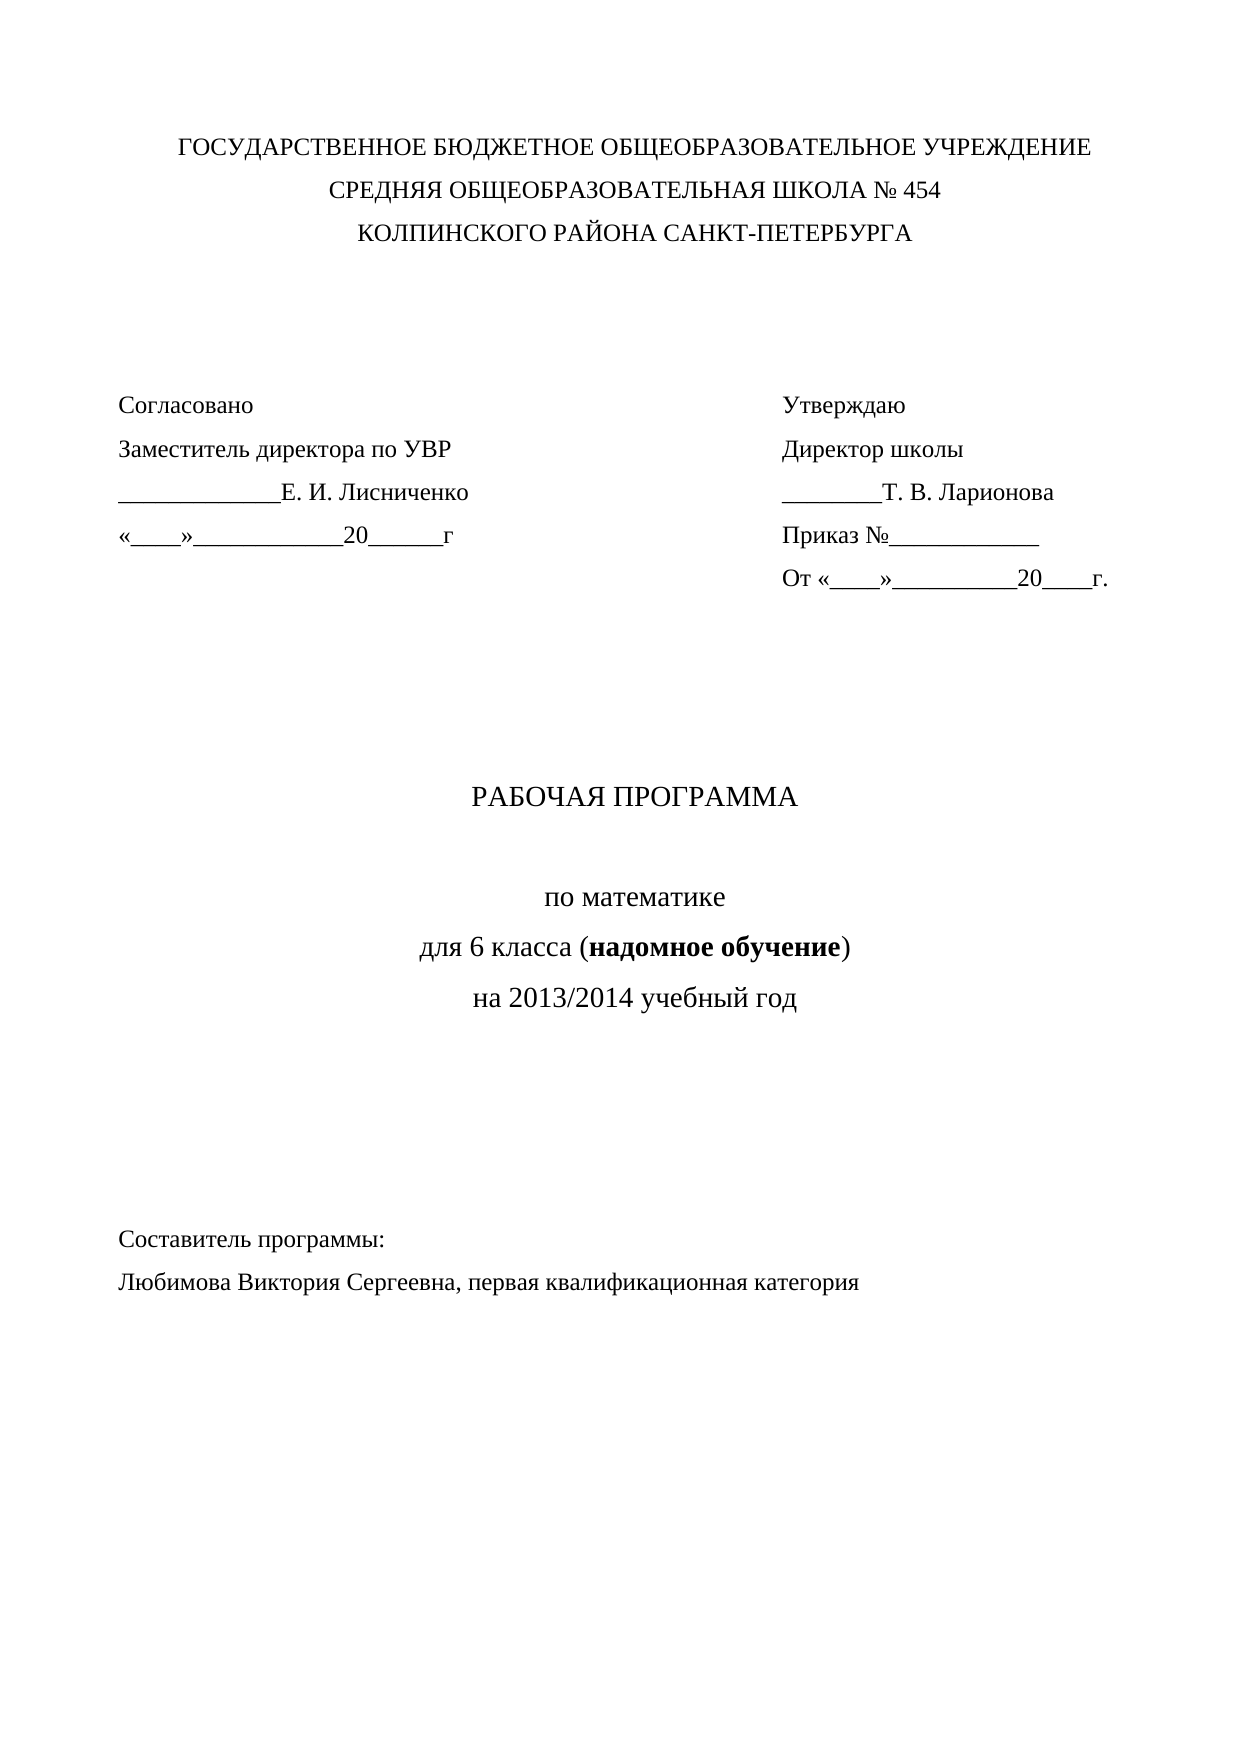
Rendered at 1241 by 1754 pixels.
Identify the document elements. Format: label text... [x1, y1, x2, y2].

text по математике [118, 879, 1152, 913]
text «____»____________20______г Приказ №____________ [118, 520, 1152, 549]
text Согласовано Утверждаю [118, 391, 1152, 419]
text _____________Е. И. Лисниченко ________Т. В. Ларионова [118, 477, 1152, 506]
text КОЛПИНСКОГО РАЙОНА САНКТ-ПЕТЕРБУРГА [118, 218, 1152, 247]
text для 6 класса (надомное обучение) [118, 929, 1152, 963]
text на 2013/2014 учебный год [118, 980, 1152, 1013]
text РАБОЧАЯ ПРОГРАММА [118, 779, 1152, 812]
text Составитель программы: [118, 1224, 1152, 1253]
text ГОСУДАРСТВЕННОЕ БЮДЖЕТНОЕ ОБЩЕОБРАЗОВАТЕЛЬНОЕ УЧРЕЖДЕНИЕ СРЕДНЯЯ ОБЩЕОБРАЗОВАТЕЛЬНАЯ ШКОЛА № 454 [118, 132, 1152, 204]
text Любимова Виктория Сергеевна, первая квалификационная категория [118, 1267, 1152, 1296]
text Заместитель директора по УВР Директор школы [118, 434, 1152, 462]
text От «____»__________20____г. [118, 563, 1152, 592]
